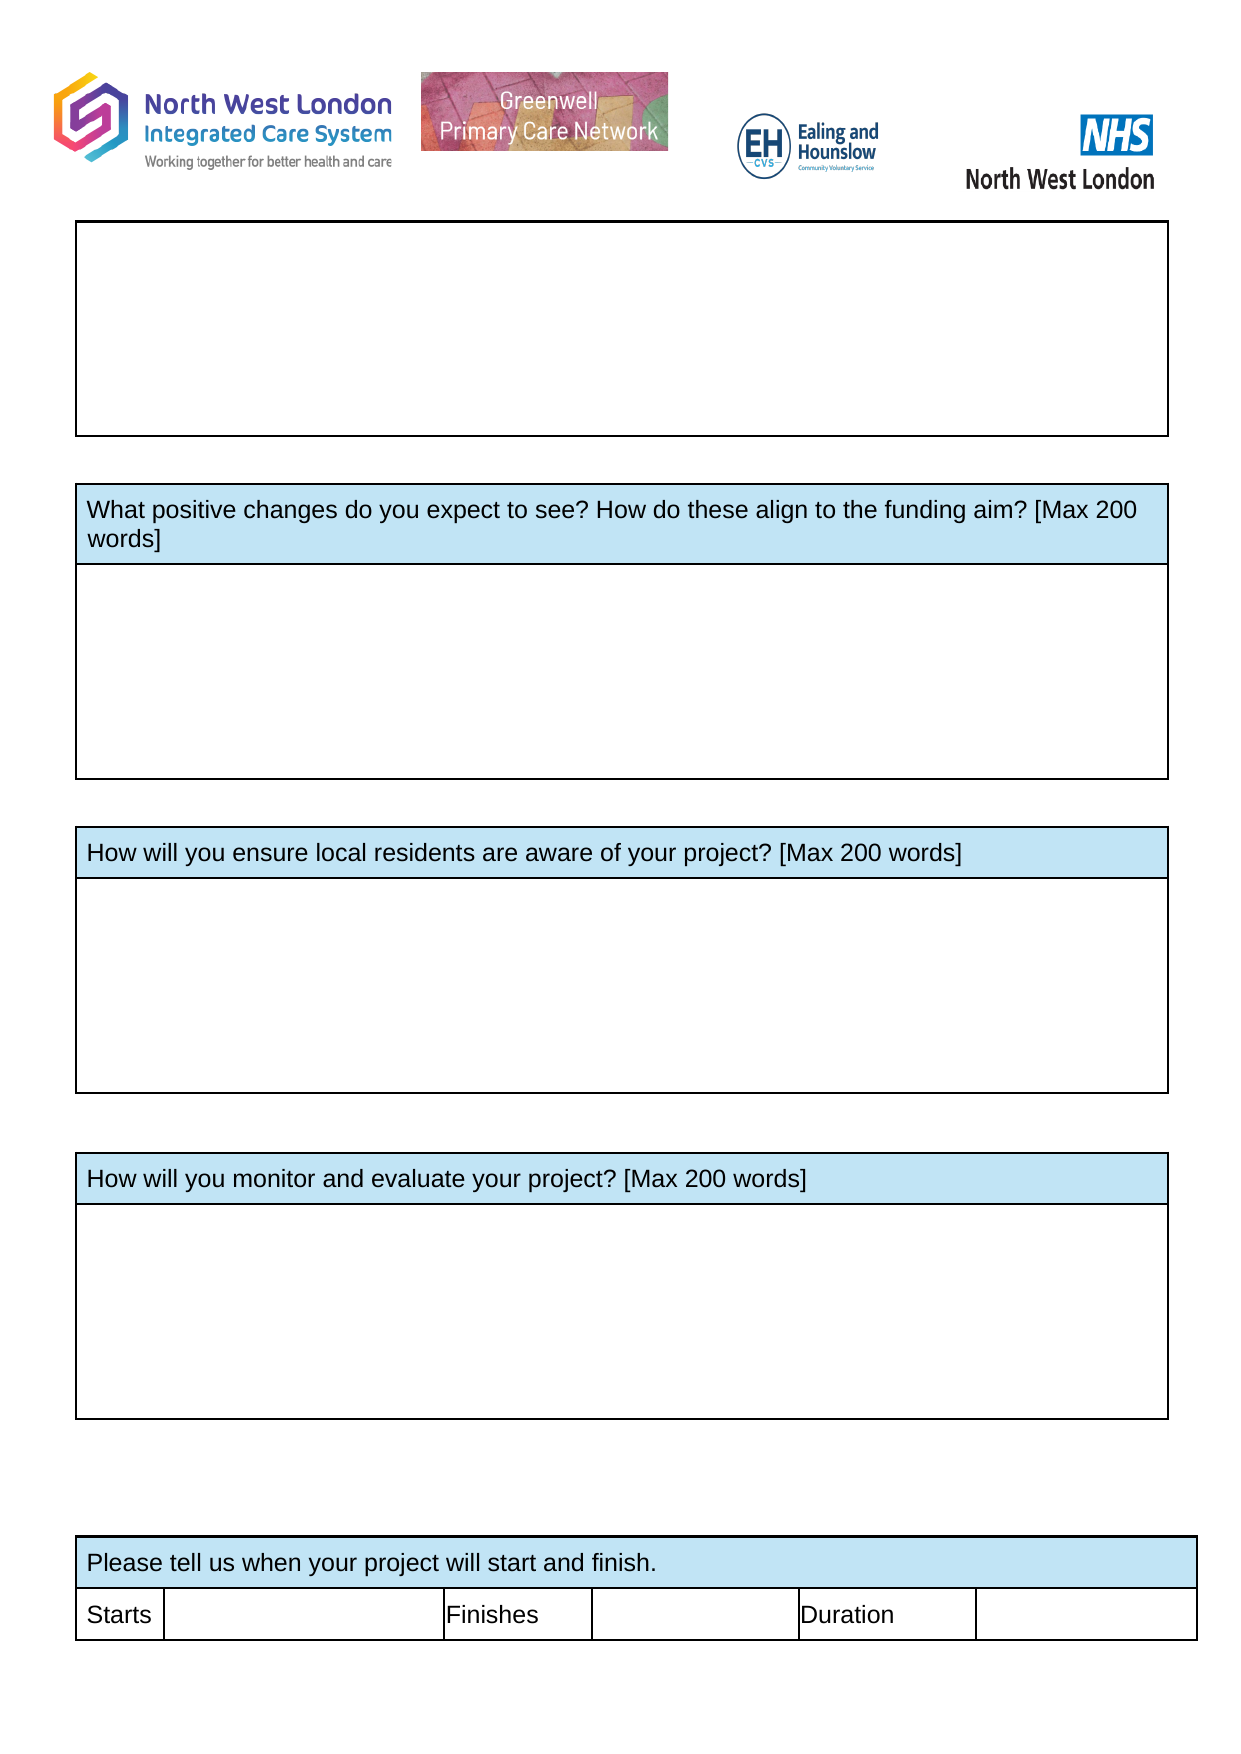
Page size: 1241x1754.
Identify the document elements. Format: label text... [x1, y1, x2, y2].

table_cell [593, 1589, 798, 1639]
table_header How will you ensure local residents are aware of your project? [Max 200 words] [77, 828, 1167, 877]
table_cell [77, 565, 1167, 778]
picture [718, 100, 908, 192]
picture [421, 72, 669, 151]
table_header Please tell us when your project will start and finish. [77, 1538, 1196, 1587]
table_cell [165, 1589, 443, 1639]
table_cell [77, 879, 1167, 1092]
table_header What positive changes do you expect to see? How do these align to the funding aim? [Max 200 words] [77, 485, 1167, 563]
table_cell [77, 1205, 1167, 1418]
table_cell [977, 1589, 1196, 1639]
table_cell Finishes [445, 1589, 591, 1639]
table_cell Duration [800, 1589, 975, 1639]
table_header How will you monitor and evaluate your project? [Max 200 words] [77, 1154, 1167, 1203]
picture [53, 66, 392, 177]
table_cell Starts [77, 1589, 163, 1639]
table_cell [77, 223, 1167, 435]
